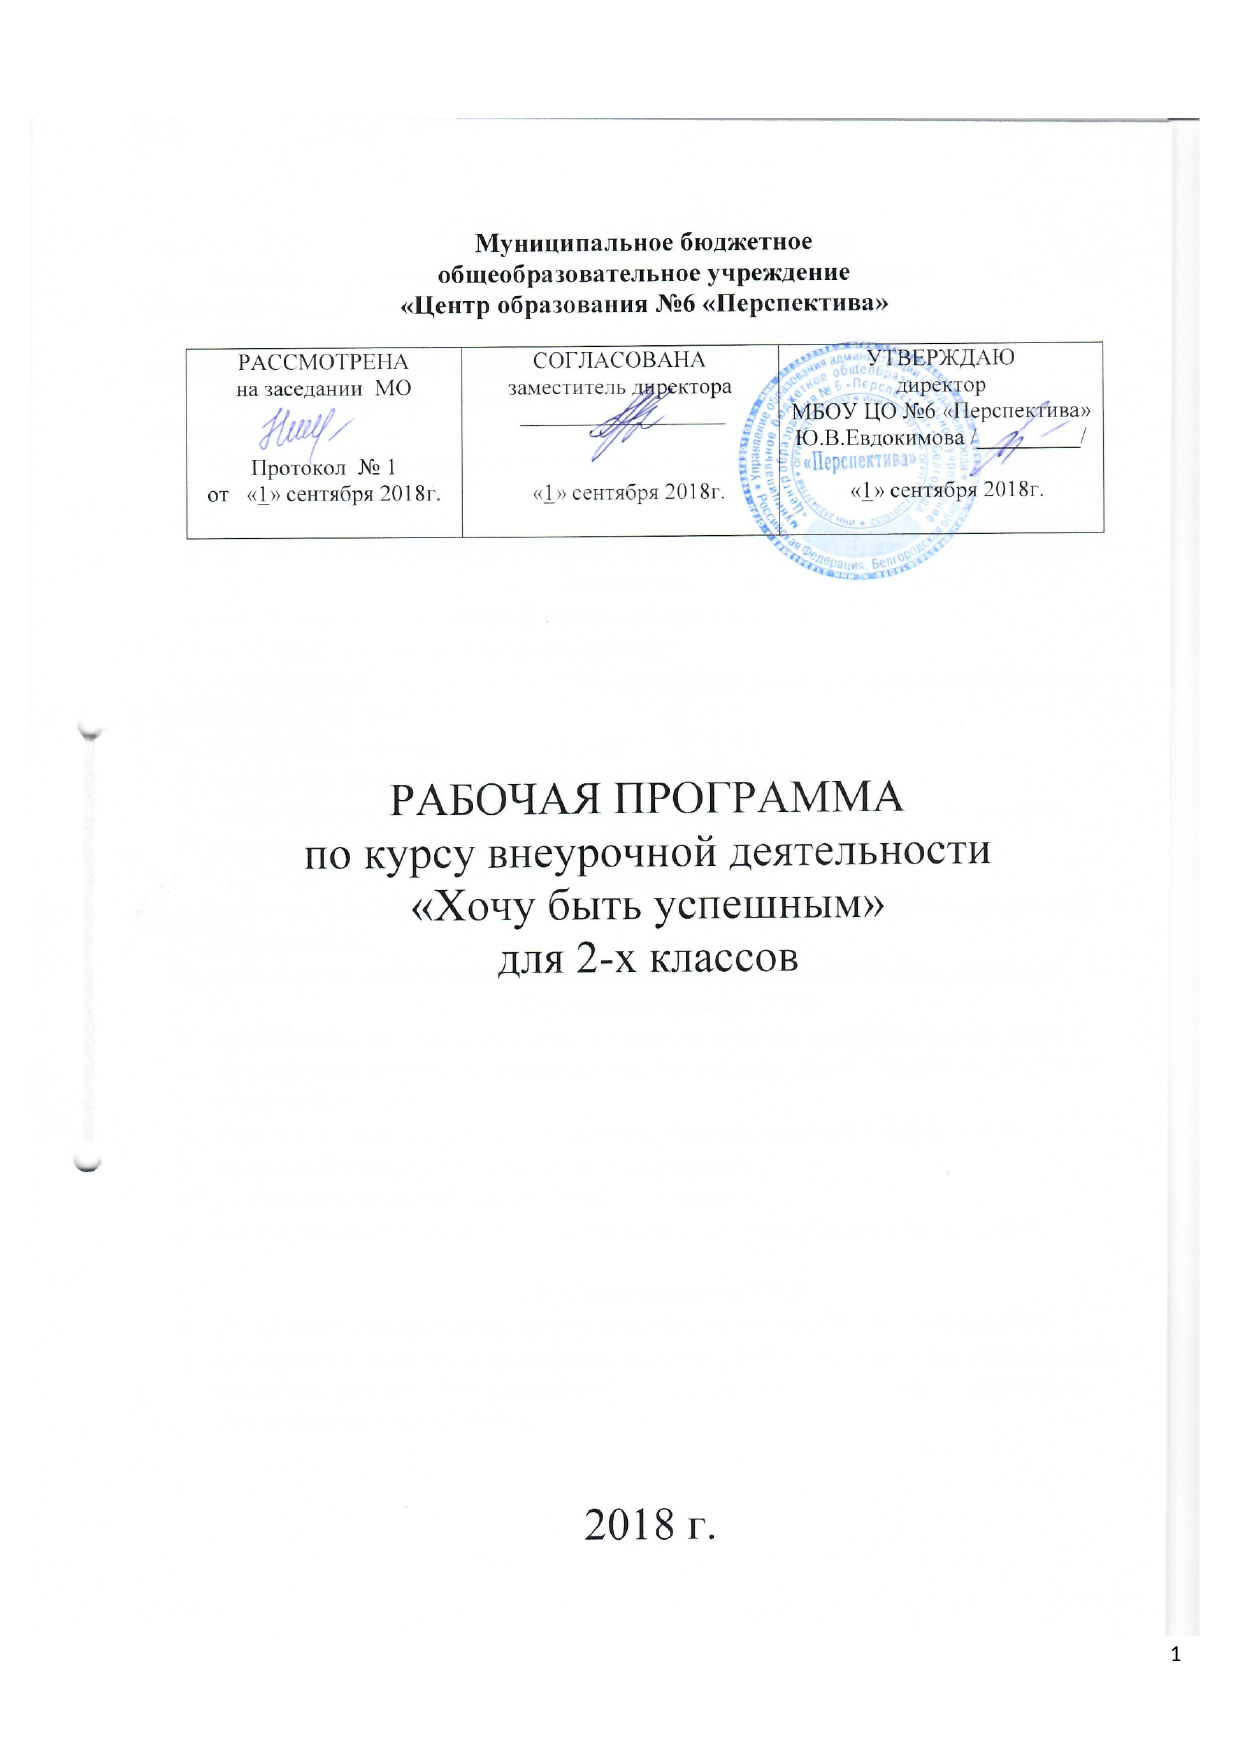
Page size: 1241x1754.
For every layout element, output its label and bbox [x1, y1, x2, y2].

picture [29, 118, 1202, 1636]
